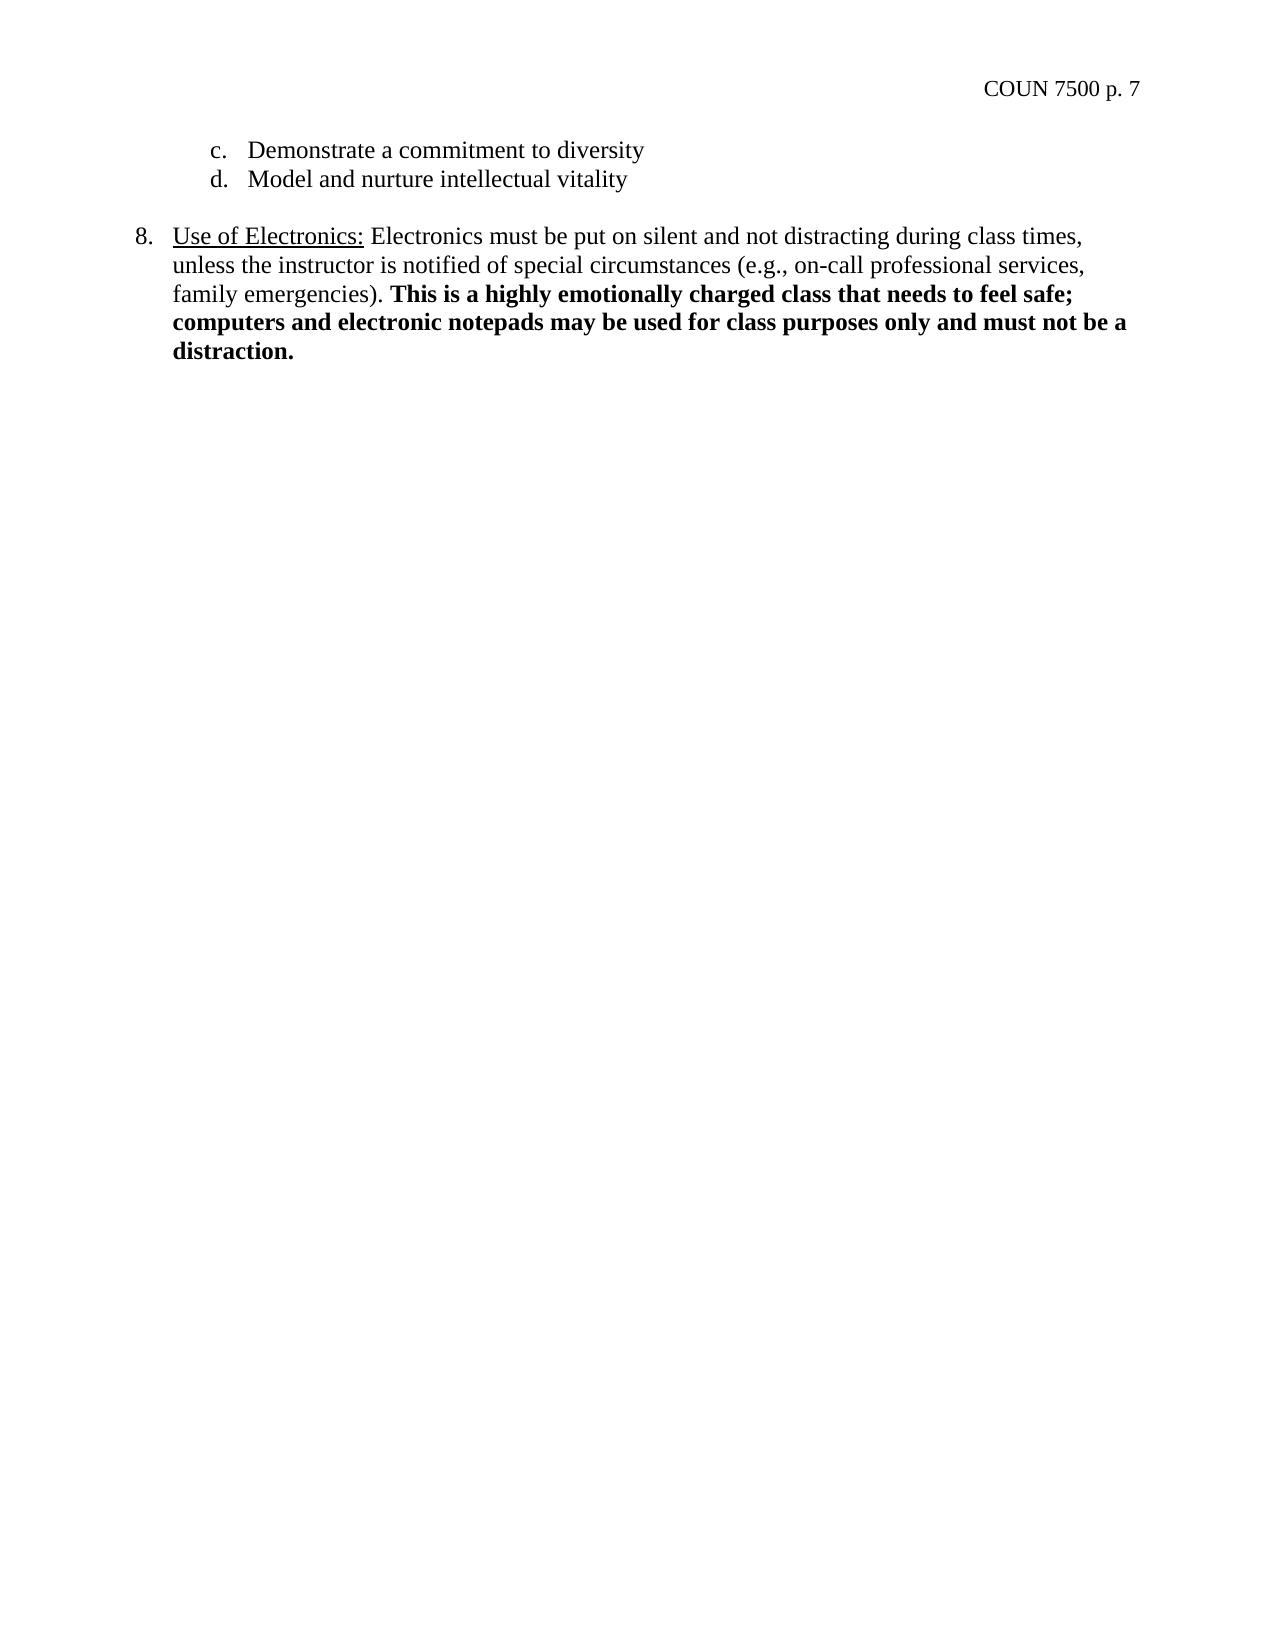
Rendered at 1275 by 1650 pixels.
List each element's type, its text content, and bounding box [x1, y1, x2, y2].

list Model and nurture intellectual vitality [210, 164, 1140, 192]
list Demonstrate a commitment to diversity [210, 135, 1140, 164]
list Use of Electronics: Electronics must be put on silent and not distracting during class times, unless the instructor is notified of special circumstances (e.g., on-call professional services, family emergencies). This is a highly emotionally charged class that needs to feel safe; computers and electronic notepads may be used for class purposes only and must not be a distraction. [135, 221, 1140, 365]
